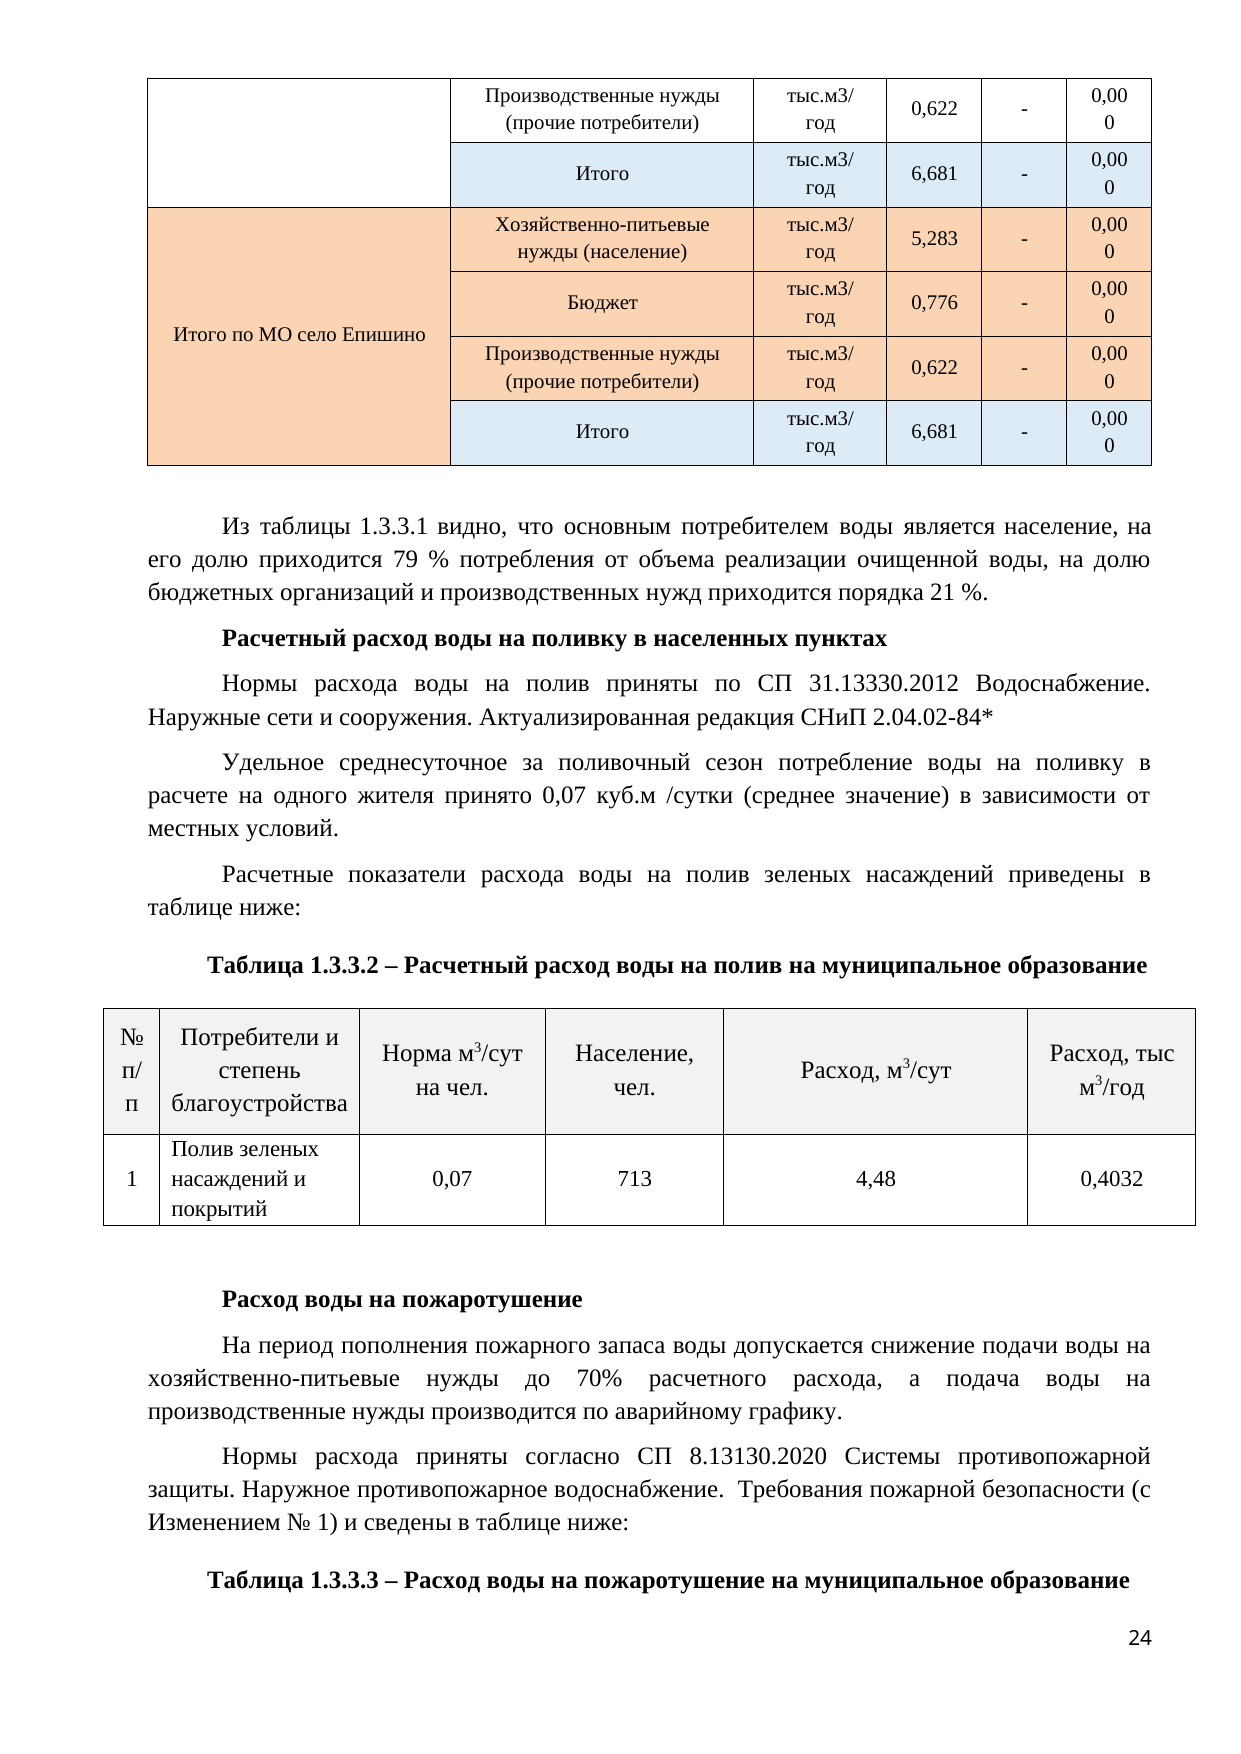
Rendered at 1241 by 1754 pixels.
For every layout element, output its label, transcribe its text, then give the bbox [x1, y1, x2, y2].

table_header Население, чел. [546, 1009, 723, 1134]
text Из таблицы 1.3.3.1 видно, что основным потребителем воды является население, на его долю приходится 79 % потребления от объема реализации очищенной воды, на долю бюджетных организаций и производственных нужд приходится порядка 21 %. [148, 511, 1152, 606]
table_cell 713 [546, 1135, 723, 1225]
table_cell 0,776 [887, 272, 981, 336]
text Расчетные показатели расхода воды на полив зеленых насаждений приведены в таблице ниже: [148, 859, 1152, 920]
table_cell 0,000 [1067, 272, 1151, 336]
table_cell тыс.м3/год [754, 79, 886, 142]
table_cell Производственные нужды (прочие потребители) [451, 337, 753, 400]
table_header Потребители и степень благоустройства [160, 1009, 359, 1134]
table_cell Хозяйственно-питьевые нужды (население) [451, 208, 753, 271]
table_cell Итого [451, 401, 753, 465]
table_cell - [982, 272, 1066, 336]
table_cell Полив зеленых насаждений и покрытий [160, 1135, 359, 1225]
table_cell - [982, 143, 1066, 207]
table_cell 0,622 [887, 337, 981, 400]
table_cell 0,000 [1067, 401, 1151, 465]
table_cell 4,48 [724, 1135, 1027, 1225]
table_cell - [982, 79, 1066, 142]
table_cell 0,4032 [1028, 1135, 1195, 1225]
table_cell 0,07 [360, 1135, 545, 1225]
table_cell - [982, 208, 1066, 271]
table_cell Бюджет [451, 272, 753, 336]
table_cell тыс.м3/год [754, 143, 886, 207]
text Расход воды на пожаротушение [148, 1284, 1152, 1313]
table_header Норма м3/сут на чел. [360, 1009, 545, 1134]
text Таблица 1.3.3.2 – Расчетный расход воды на полив на муниципальное образование [148, 950, 1152, 978]
table_header Расход, тыс м3/год [1028, 1009, 1195, 1134]
table_cell Производственные нужды (прочие потребители) [451, 79, 753, 142]
table_cell - [982, 337, 1066, 400]
table_cell 0,000 [1067, 337, 1151, 400]
table_cell тыс.м3/год [754, 337, 886, 400]
table_cell 1 [104, 1135, 159, 1225]
table_cell 0,000 [1067, 79, 1151, 142]
text Расчетный расход воды на поливку в населенных пунктах [148, 623, 1152, 652]
table_cell 6,681 [887, 401, 981, 465]
table_cell 0,622 [887, 79, 981, 142]
text Таблица 1.3.3.3 – Расход воды на пожаротушение на муниципальное образование [148, 1565, 1152, 1594]
text На период пополнения пожарного запаса воды допускается снижение подачи воды на хозяйственно-питьевые нужды до 70% расчетного расхода, а подача воды на производственные нужды производится по аварийному графику. [148, 1330, 1152, 1424]
table_cell тыс.м3/год [754, 272, 886, 336]
text Нормы расхода воды на полив приняты по СП 31.13330.2012 Водоснабжение. Наружные сети и сооружения. Актуализированная редакция СНиП 2.04.02-84* [148, 668, 1152, 730]
table_cell 5,283 [887, 208, 981, 271]
table_cell тыс.м3/год [754, 401, 886, 465]
table_cell - [982, 401, 1066, 465]
table_cell 0,000 [1067, 143, 1151, 207]
table_header № п/п [104, 1009, 159, 1134]
table_cell тыс.м3/год [754, 208, 886, 271]
table_cell Итого по МО село Епишино [148, 208, 450, 465]
table_cell 6,681 [887, 143, 981, 207]
text Нормы расхода приняты согласно СП 8.13130.2020 Системы противопожарной защиты. Наружное противопожарное водоснабжение. Требования пожарной безопасности (с Изменением № 1) и сведены в таблице ниже: [148, 1441, 1152, 1536]
table_header Расход, м3/сут [724, 1009, 1027, 1134]
text Удельное среднесуточное за поливочный сезон потребление воды на поливку в расчете на одного жителя принято 0,07 куб.м /сутки (среднее значение) в зависимости от местных условий. [148, 747, 1152, 842]
table_cell Итого [451, 143, 753, 207]
table_cell 0,000 [1067, 208, 1151, 271]
